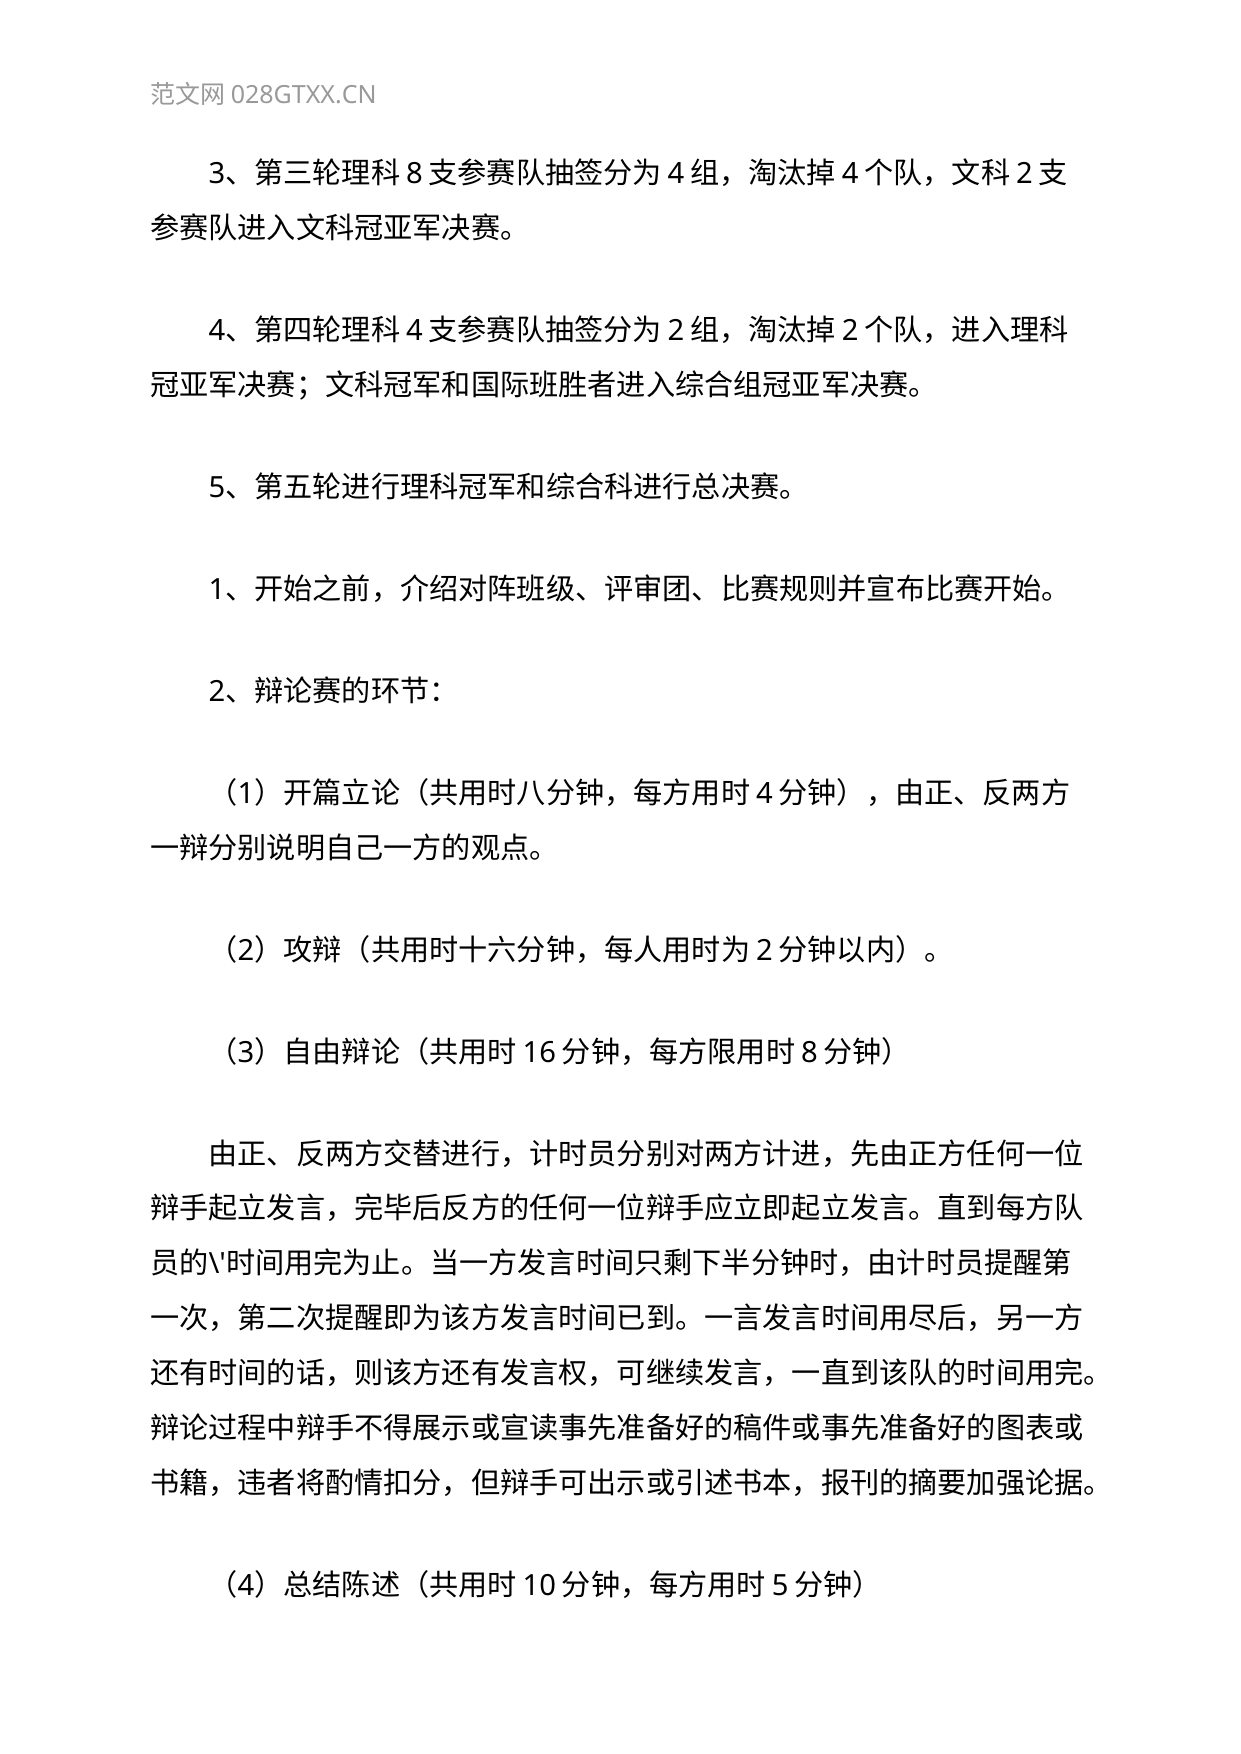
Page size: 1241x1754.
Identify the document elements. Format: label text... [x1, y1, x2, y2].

text 4、第四轮理科4支参赛队抽签分为2组，淘汰掉2个队，进入理科冠亚军决赛；文科冠军和国际班胜者进入综合组冠亚军决赛。 [150, 307, 1090, 404]
text 由正、反两方交替进行，计时员分别对两方计进，先由正方任何一位辩手起立发言，完毕后反方的任何一位辩手应立即起立发言。直到每方队员的\'时间用完为止。当一方发言时间只剩下半分钟时，由计时员提醒第一次，第二次提醒即为该方发言时间已到。一言发言时间用尽后，另一方还有时间的话，则该方还有发言权，可继续发言，一直到该队的时间用完。辩论过程中辩手不得展示或宣读事先准备好的稿件或事先准备好的图表或书籍，违者将酌情扣分，但辩手可出示或引述书本，报刊的摘要加强论据。 [150, 1130, 1090, 1502]
text 5、第五轮进行理科冠军和综合科进行总决赛。 [150, 463, 1090, 506]
text （2）攻辩（共用时十六分钟，每人用时为2分钟以内）。 [150, 926, 1090, 969]
text 1、开始之前，介绍对阵班级、评审团、比赛规则并宣布比赛开始。 [150, 566, 1090, 608]
text （3）自由辩论（共用时16分钟，每方限用时8分钟） [150, 1028, 1090, 1071]
text 3、第三轮理科8支参赛队抽签分为4组，淘汰掉4个队，文科2支参赛队进入文科冠亚军决赛。 [150, 150, 1090, 247]
text （1）开篇立论（共用时八分钟，每方用时4分钟），由正、反两方一辩分别说明自己一方的观点。 [150, 769, 1090, 867]
text （4）总结陈述（共用时10分钟，每方用时5分钟） [150, 1561, 1090, 1604]
text 2、辩论赛的环节： [150, 667, 1090, 710]
